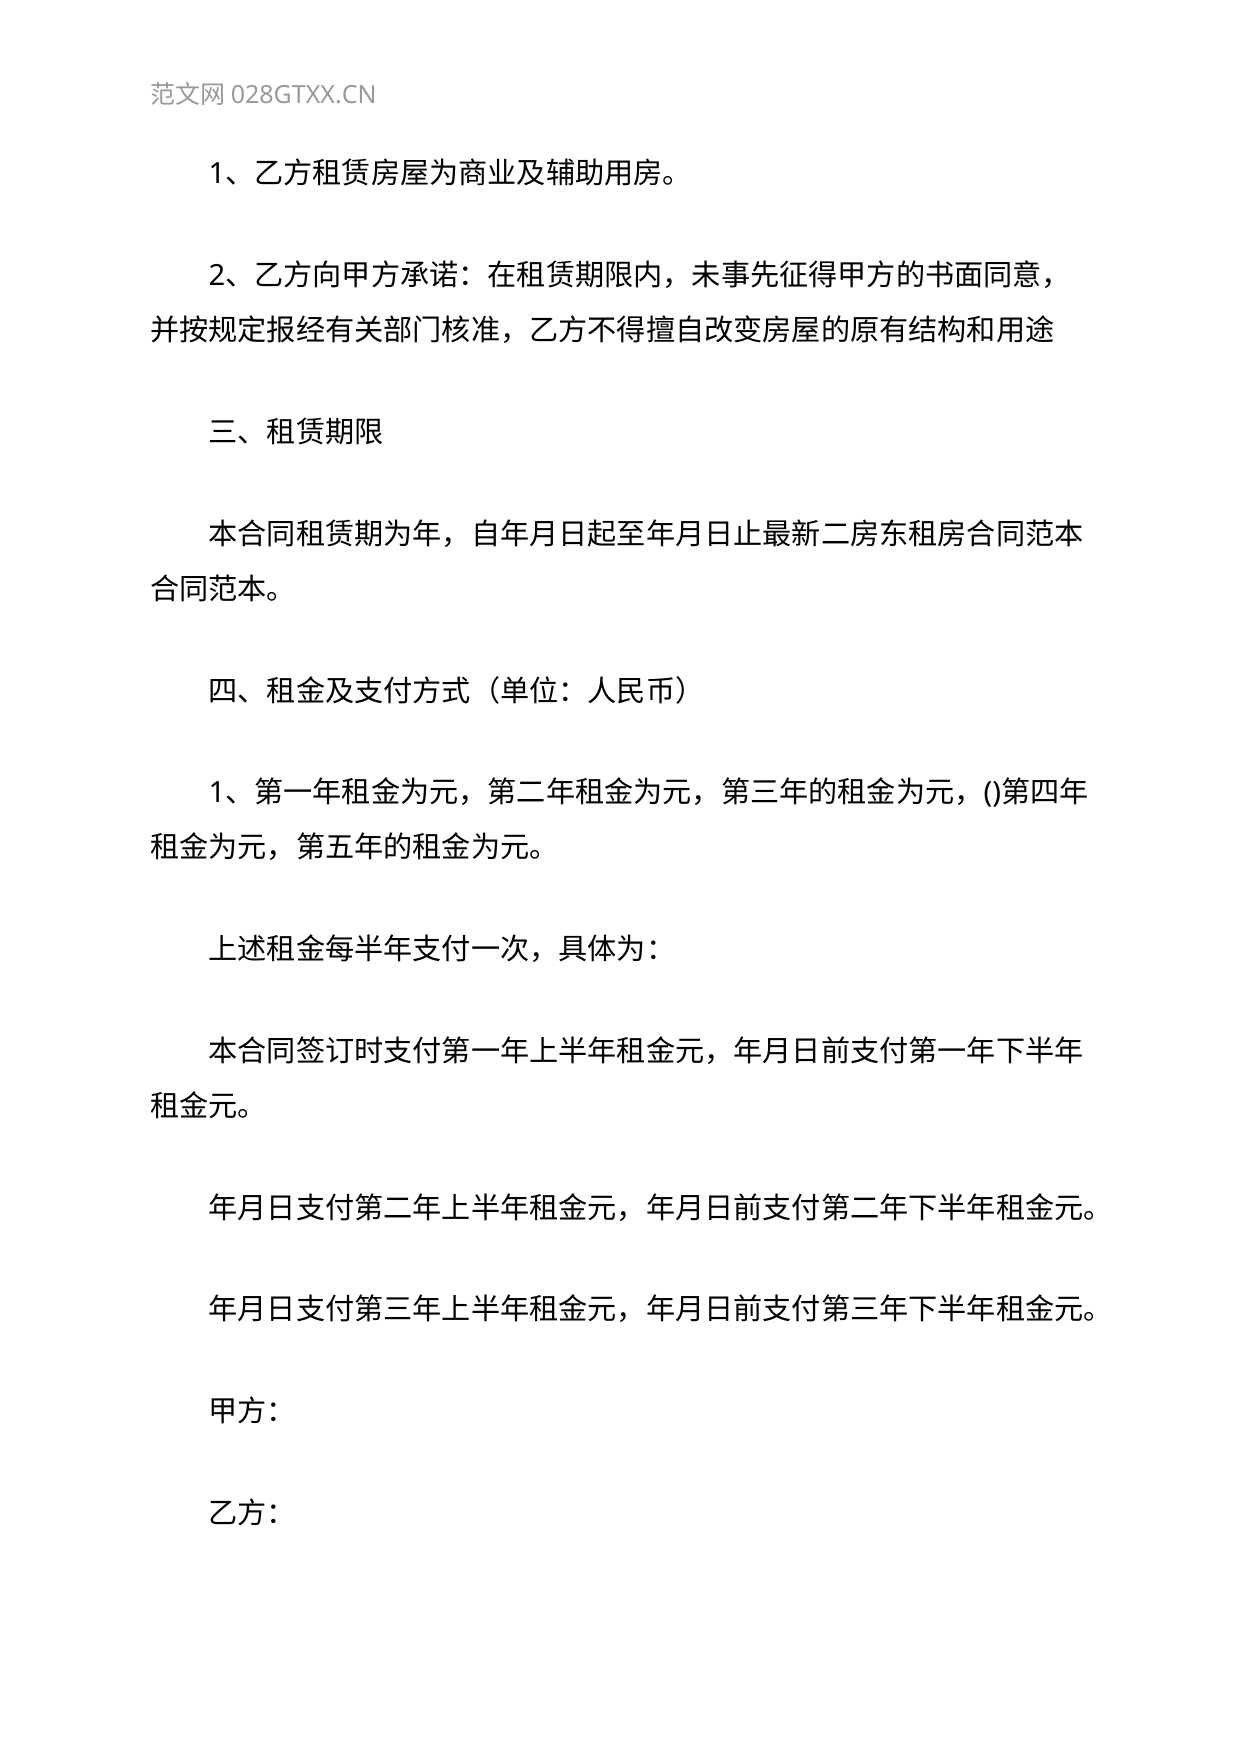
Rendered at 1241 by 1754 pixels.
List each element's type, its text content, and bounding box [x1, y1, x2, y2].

text 本合同租赁期为年，自年月日起至年月日止最新二房东租房合同范本合同范本。 [150, 511, 1090, 608]
text 年月日支付第二年上半年租金元，年月日前支付第二年下半年租金元。 [150, 1184, 1090, 1226]
text 本合同签订时支付第一年上半年租金元，年月日前支付第一年下半年租金元。 [150, 1027, 1090, 1125]
text 1、乙方租赁房屋为商业及辅助用房。 [150, 150, 1090, 192]
text 上述租金每半年支付一次，具体为： [150, 926, 1090, 968]
text 三、租赁期限 [150, 409, 1090, 451]
text 年月日支付第三年上半年租金元，年月日前支付第三年下半年租金元。 [150, 1286, 1090, 1328]
text 四、租金及支付方式（单位：人民币） [150, 667, 1090, 709]
text 甲方： [150, 1388, 1090, 1430]
text 2、乙方向甲方承诺：在租赁期限内，未事先征得甲方的书面同意，并按规定报经有关部门核准，乙方不得擅自改变房屋的原有结构和用途 [150, 252, 1090, 349]
text 1、第一年租金为元，第二年租金为元，第三年的租金为元，()第四年租金为元，第五年的租金为元。 [150, 769, 1090, 866]
text 乙方： [150, 1489, 1090, 1532]
